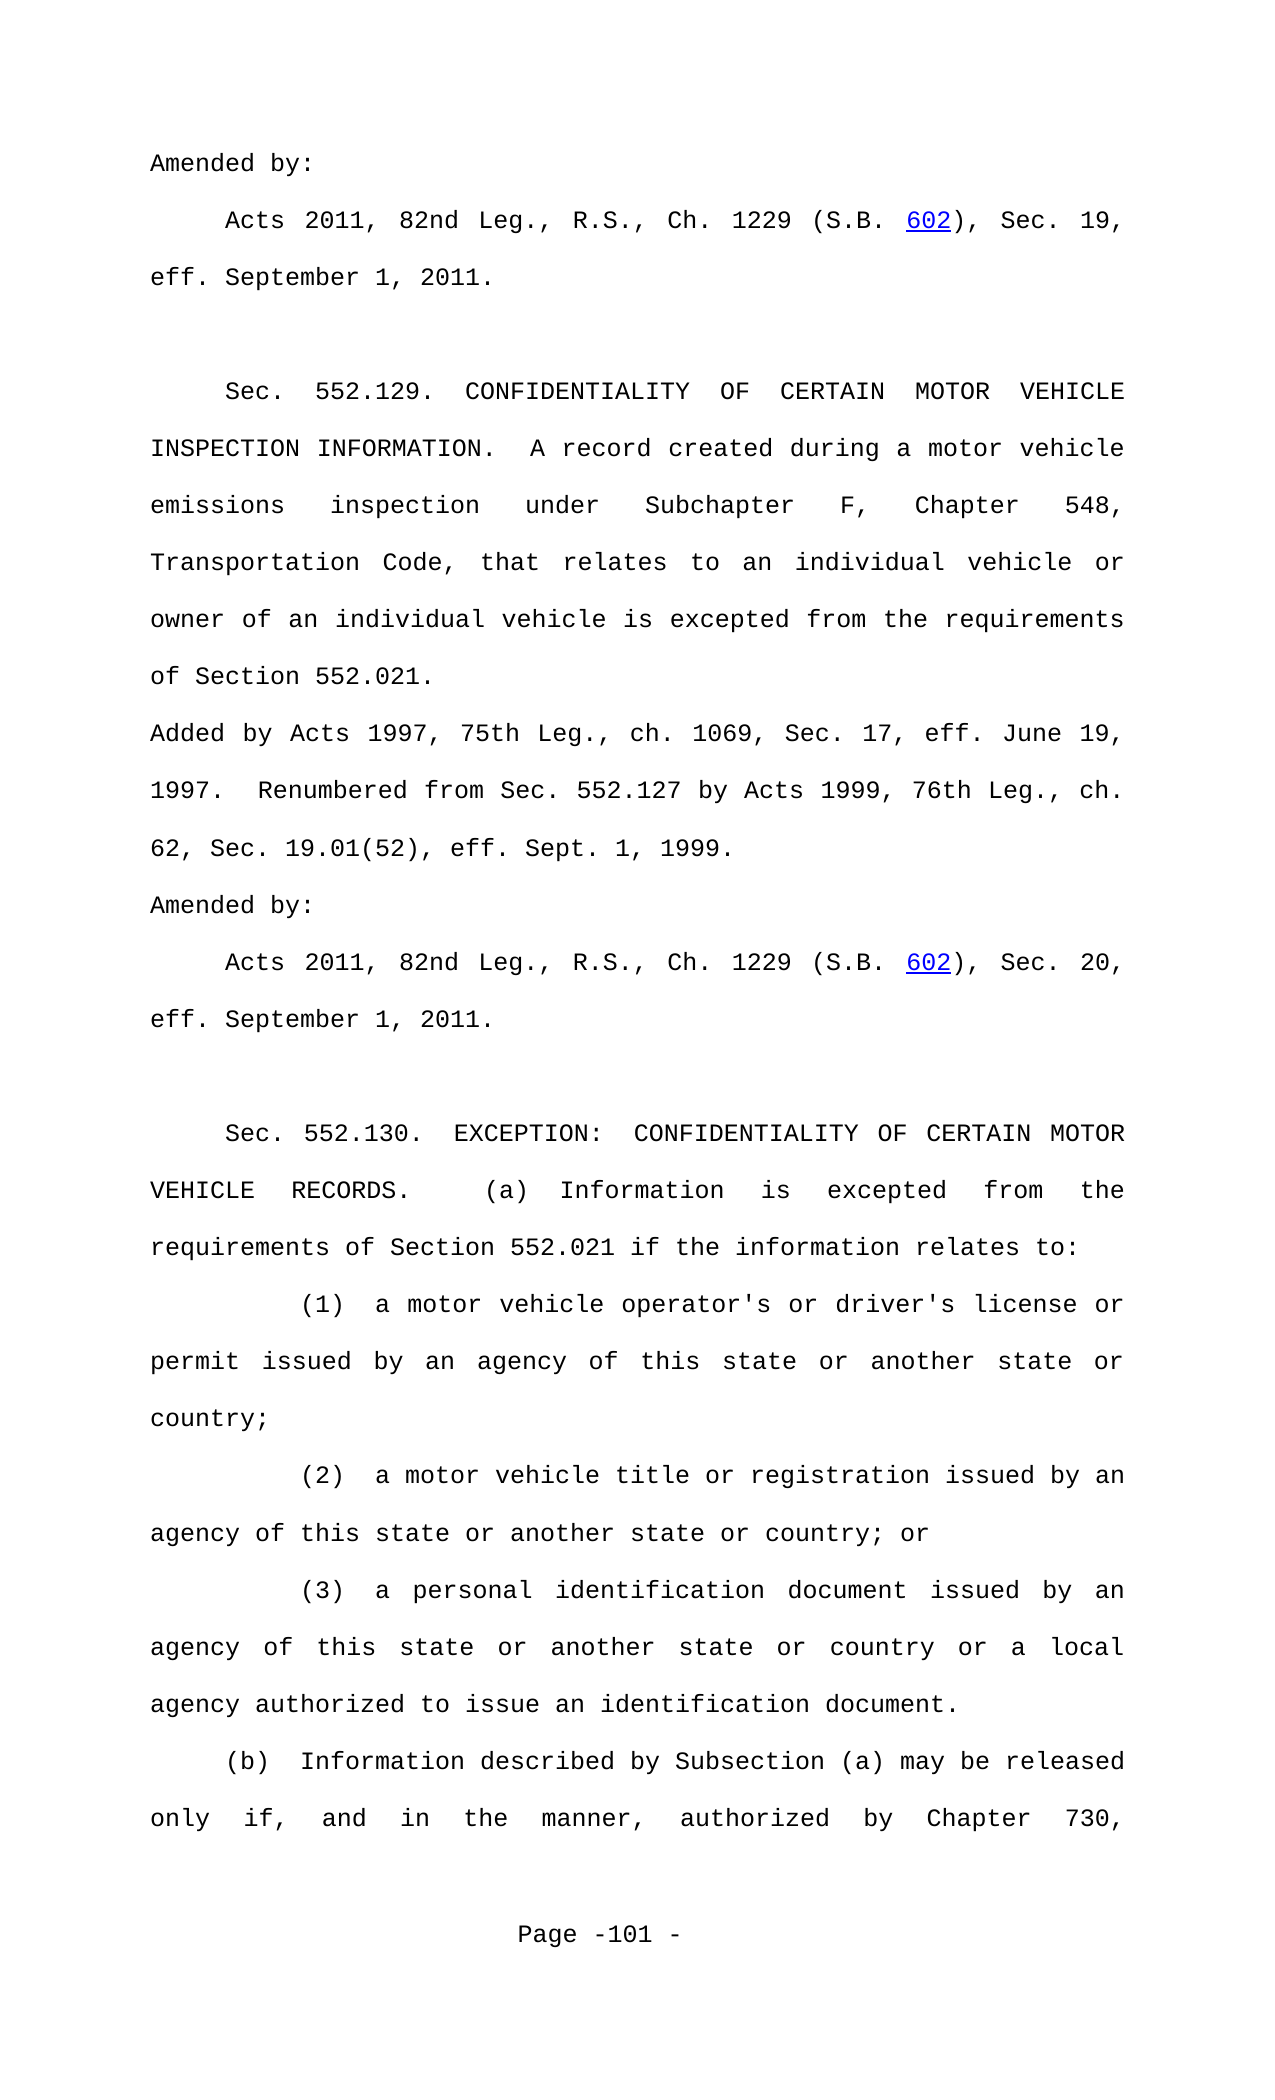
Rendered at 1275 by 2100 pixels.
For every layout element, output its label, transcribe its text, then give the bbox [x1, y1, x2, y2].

text (2) a motor vehicle title or registration issued by an agency of this state or another state or country; or [150, 1463, 1125, 1548]
text Acts 2011, 82nd Leg., R.S., Ch. 1229 (S.B. 602), Sec. 19, eff. September 1, 2011. [150, 207, 1125, 293]
text (1) a motor vehicle operator's or driver's license or permit issued by an agency of this state or another state or country; [150, 1292, 1125, 1434]
text Amended by: [150, 150, 1125, 178]
text Amended by: [150, 892, 1125, 921]
text (b) Information described by Subsection (a) may be released only if, and in the manner, authorized by Chapter 730, Transportation Code. [150, 1748, 1125, 1834]
text Acts 2011, 82nd Leg., R.S., Ch. 1229 (S.B. 602), Sec. 20, eff. September 1, 2011. [150, 949, 1125, 1035]
text Sec. 552.130. EXCEPTION: CONFIDENTIALITY OF CERTAIN MOTOR VEHICLE RECORDS. (a) Information is excepted from the requirements of Section 552.021 if the information relates to: [150, 1120, 1125, 1263]
text Sec. 552.129. CONFIDENTIALITY OF CERTAIN MOTOR VEHICLE INSPECTION INFORMATION. A record created during a motor vehicle emissions inspection under Subchapter F, Chapter 548, Transportation Code, that relates to an individual vehicle or owner of an individual vehicle is excepted from the requirements of Section 552.021. [150, 378, 1125, 692]
text (3) a personal identification document issued by an agency of this state or another state or country or a local agency authorized to issue an identification document. [150, 1577, 1125, 1720]
text Added by Acts 1997, 75th Leg., ch. 1069, Sec. 17, eff. June 19, 1997. Renumbered from Sec. 552.127 by Acts 1999, 76th Leg., ch. 62, Sec. 19.01(52), eff. Sept. 1, 1999. [150, 721, 1125, 863]
